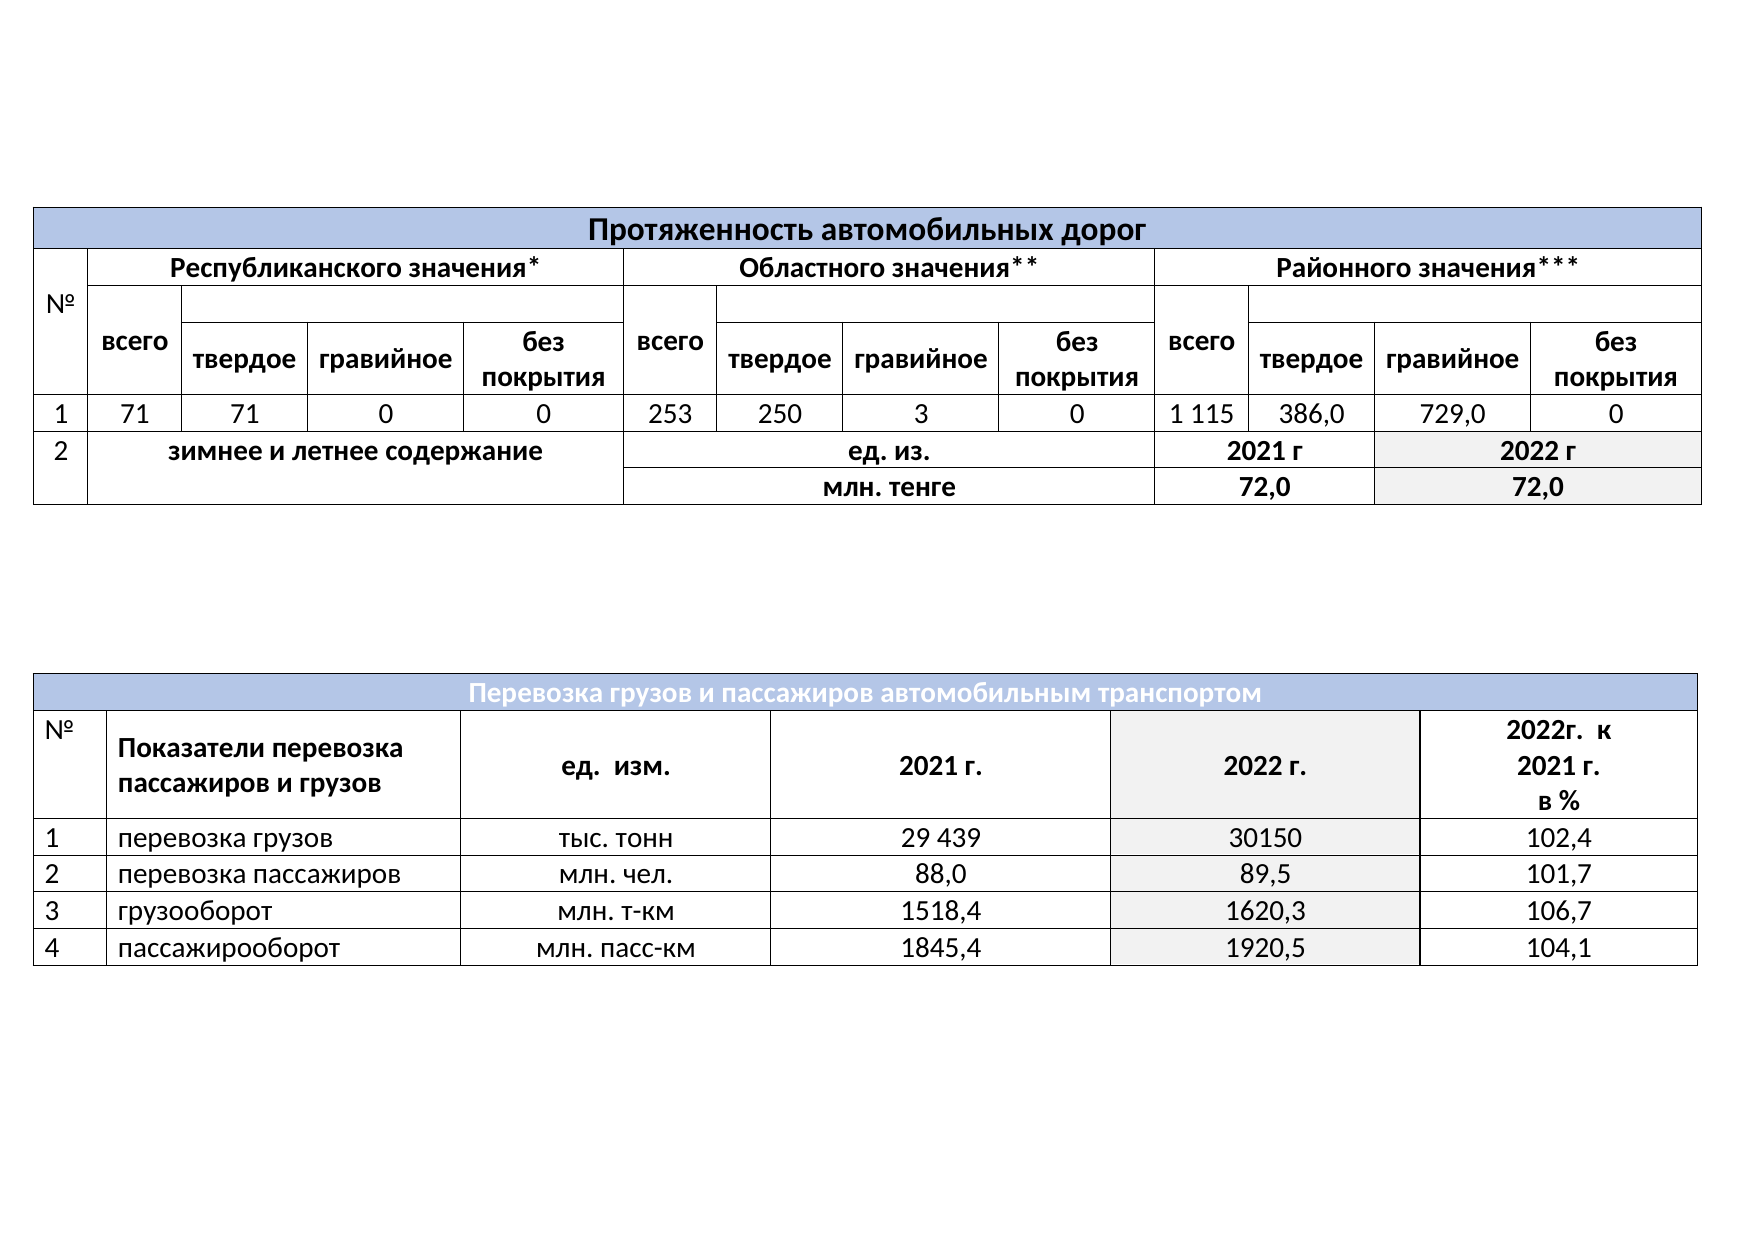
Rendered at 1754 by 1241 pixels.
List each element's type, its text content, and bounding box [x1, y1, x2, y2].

table_cell 29 439 [771, 819, 1110, 854]
table_cell 253 [624, 395, 716, 431]
table_cell 3 [843, 395, 998, 431]
table_cell зимнее и летнее содержание [88, 432, 623, 504]
table_cell 71 [88, 395, 181, 431]
table_header Протяженность автомобильных дорог [34, 208, 1701, 248]
table_cell тыс. тонн [461, 819, 770, 854]
table_cell твердое [1249, 323, 1374, 394]
table_cell 1845,4 [771, 929, 1110, 964]
table_cell 2021 г [1155, 432, 1374, 467]
table_cell Областного значения** [624, 249, 1154, 285]
table_cell 102,4 [1421, 819, 1697, 854]
table_cell 1620,3 [1111, 892, 1419, 928]
table_cell 104,1 [1421, 929, 1697, 964]
table_cell без покрытия [464, 323, 623, 394]
table_cell млн. тенге [624, 468, 1154, 504]
table_cell твердое [717, 323, 842, 394]
table_cell 0 [1531, 395, 1701, 431]
table_cell 2022г. к 2021 г. в % [1421, 711, 1697, 818]
table_cell № [34, 711, 106, 818]
table_cell всего [624, 286, 716, 394]
table_cell 88,0 [771, 856, 1110, 891]
table_cell пассажирооборот [107, 929, 460, 964]
table_cell Показатели перевозка пассажиров и грузов [107, 711, 460, 818]
table_cell 1920,5 [1111, 929, 1419, 964]
table_cell гравийное [1375, 323, 1530, 394]
table_cell 101,7 [1421, 856, 1697, 891]
table_cell 0 [308, 395, 463, 431]
table_cell 89,5 [1111, 856, 1419, 891]
table_cell ед. из. [624, 432, 1154, 467]
table_cell Республиканского значения* [88, 249, 623, 285]
table_cell гравийное [308, 323, 463, 394]
table_cell [182, 286, 623, 322]
table_cell твердое [182, 323, 307, 394]
table_cell Районного значения*** [1155, 249, 1701, 285]
table_cell перевозка пассажиров [107, 856, 460, 891]
table_cell всего [1155, 286, 1248, 394]
table_cell 71 [182, 395, 307, 431]
table_cell млн. пасс-км [461, 929, 770, 964]
table_cell 1 [34, 819, 106, 854]
table_cell № [34, 249, 87, 394]
table_cell 2 [34, 432, 87, 504]
table_cell 4 [34, 929, 106, 964]
table_cell грузооборот [107, 892, 460, 928]
table_cell [717, 286, 1154, 322]
table_cell 0 [464, 395, 623, 431]
table_cell 1518,4 [771, 892, 1110, 928]
table_cell 1 115 [1155, 395, 1248, 431]
table_cell 3 [34, 892, 106, 928]
table_cell 1 [34, 395, 87, 431]
table_cell 729,0 [1375, 395, 1530, 431]
table_cell ед. изм. [461, 711, 770, 818]
table_cell 2021 г. [771, 711, 1110, 818]
table_cell 386,0 [1249, 395, 1374, 431]
table_cell 30150 [1111, 819, 1419, 854]
table_header Перевозка грузов и пассажиров автомобильным транспортом [34, 674, 1697, 710]
table_cell млн. чел. [461, 856, 770, 891]
table_cell 2 [34, 856, 106, 891]
table_cell без покрытия [1531, 323, 1701, 394]
table_cell без покрытия [999, 323, 1154, 394]
table_cell 72,0 [1375, 468, 1701, 504]
table_cell 2022 г [1375, 432, 1701, 467]
table_cell всего [88, 286, 181, 394]
table_cell млн. т-км [461, 892, 770, 928]
table_cell 250 [717, 395, 842, 431]
table_cell [1249, 286, 1701, 322]
table_cell 0 [999, 395, 1154, 431]
table_cell 72,0 [1155, 468, 1374, 504]
table_cell 2022 г. [1111, 711, 1419, 818]
table_cell перевозка грузов [107, 819, 460, 854]
table_cell 106,7 [1421, 892, 1697, 928]
table_cell гравийное [843, 323, 998, 394]
